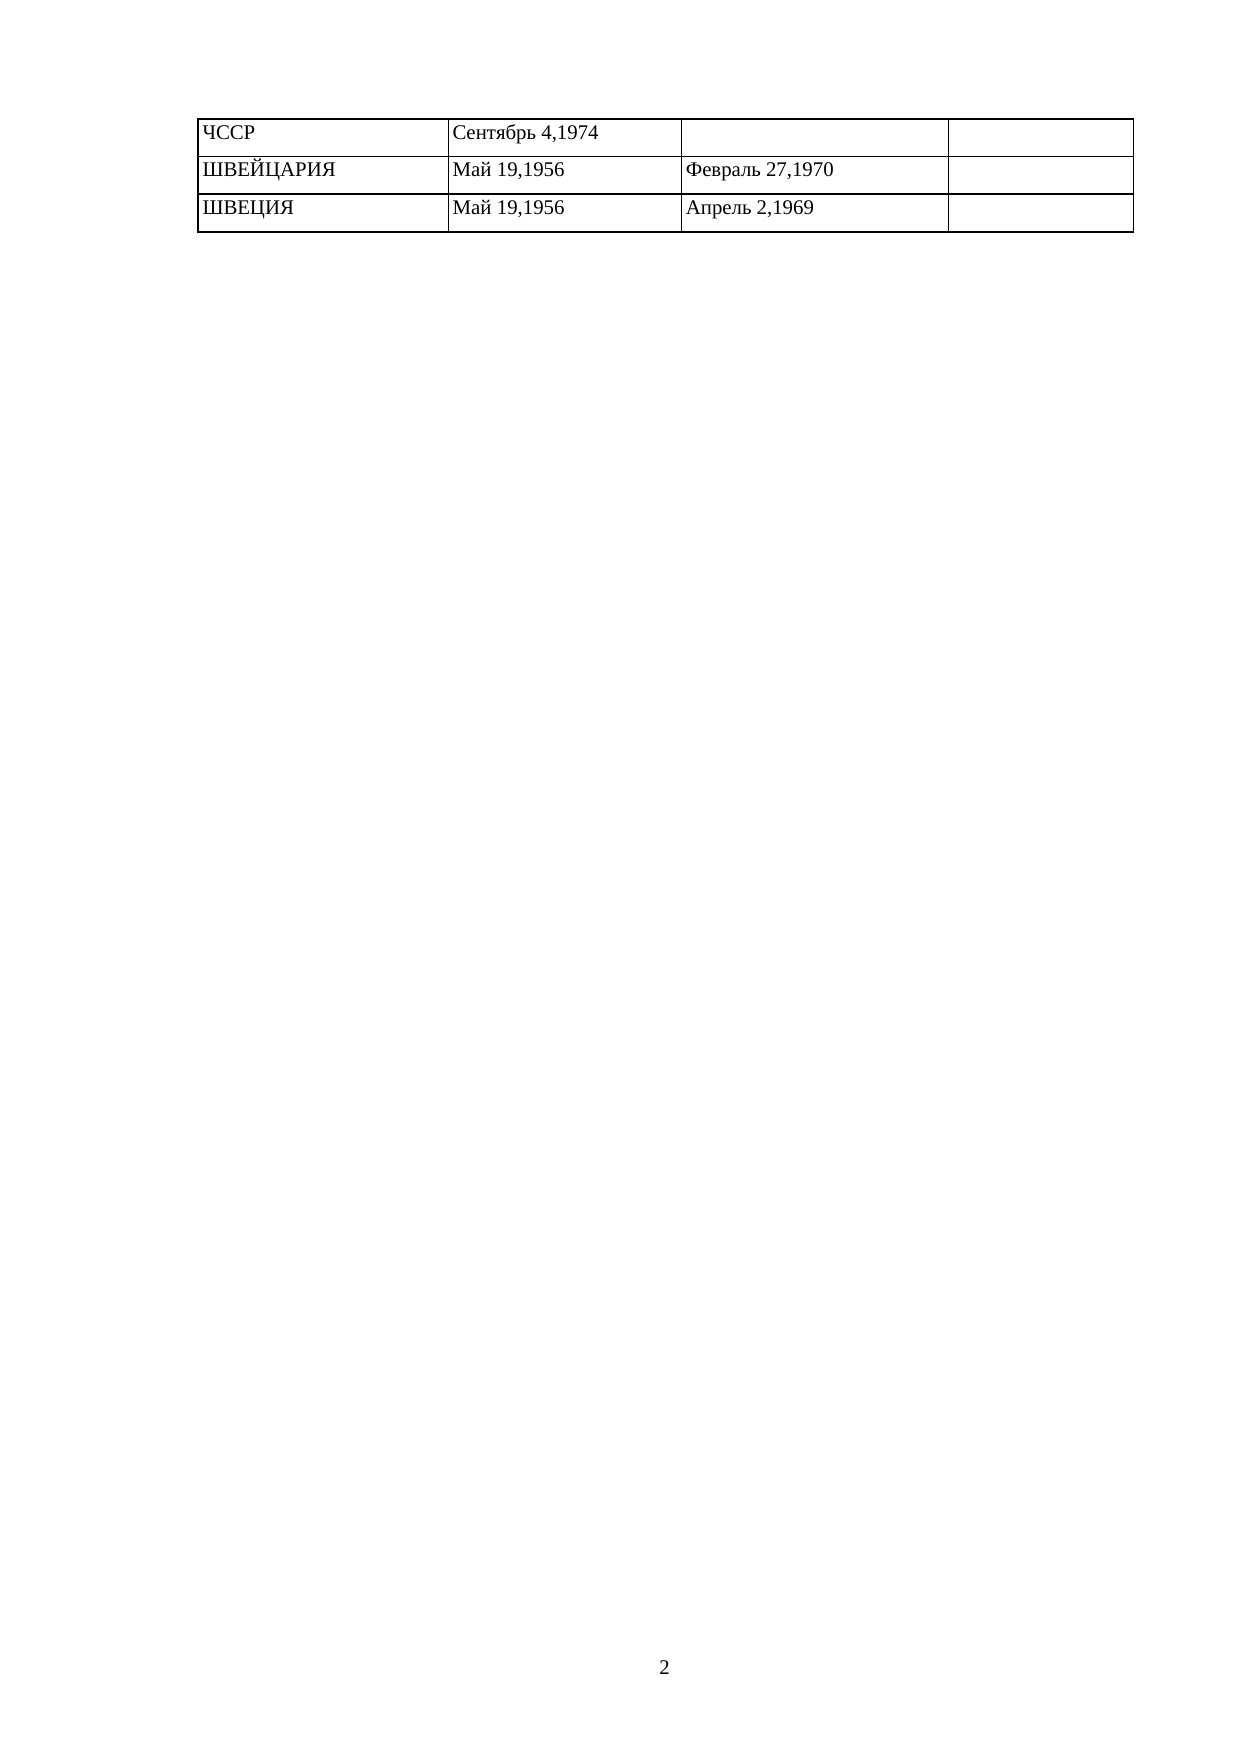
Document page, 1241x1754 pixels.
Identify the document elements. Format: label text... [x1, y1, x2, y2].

table_cell Май 19,1956 [449, 195, 681, 231]
table_cell [682, 120, 948, 156]
table_cell ЧССР [199, 120, 448, 156]
table_cell [949, 157, 1133, 193]
table_cell Февраль 27,1970 [682, 157, 948, 193]
table_cell Апрель 2,1969 [682, 195, 948, 231]
table_cell ШВЕЙЦАРИЯ [199, 157, 448, 193]
table_cell Сентябрь 4,1974 [449, 120, 681, 156]
table_cell ШВЕЦИЯ [199, 195, 448, 231]
table_cell [949, 195, 1133, 231]
table_cell [949, 120, 1133, 156]
table_cell Май 19,1956 [449, 157, 681, 193]
